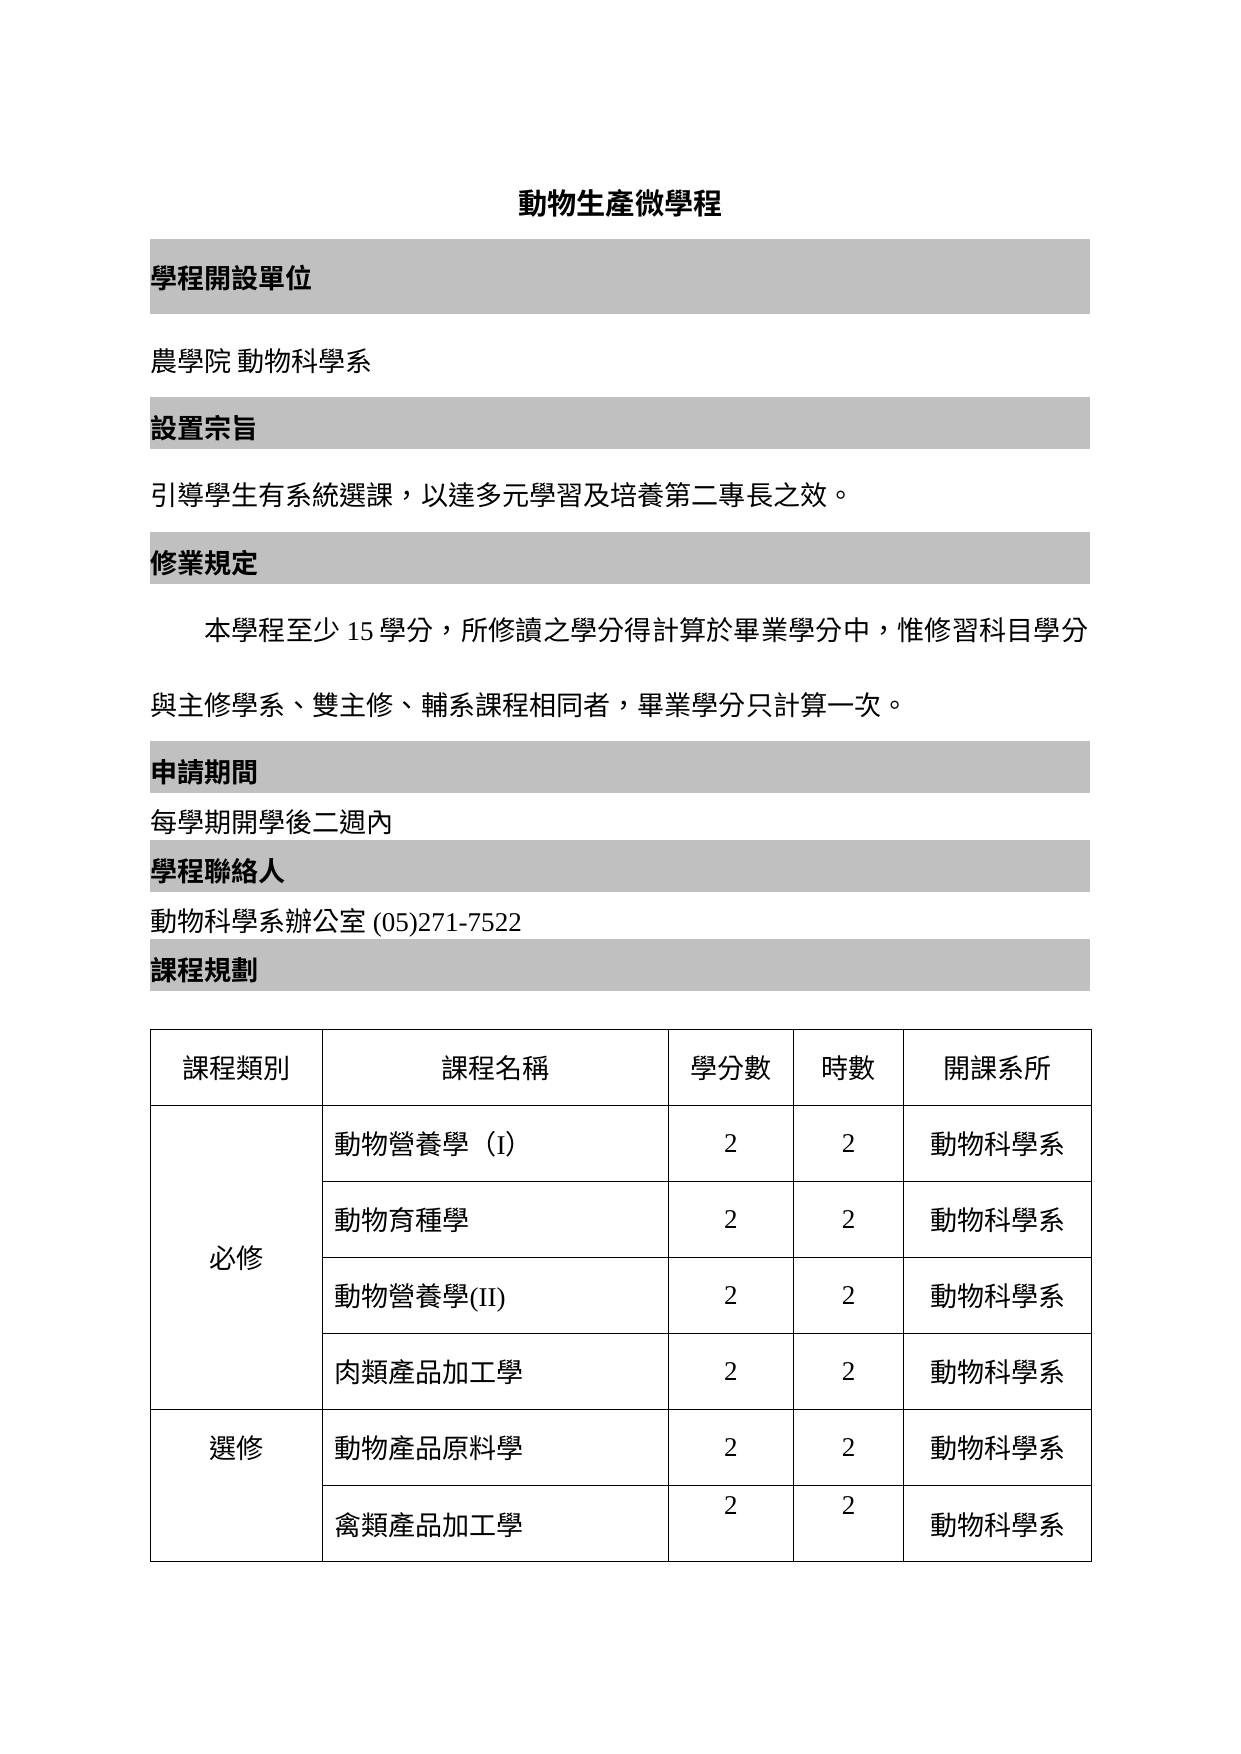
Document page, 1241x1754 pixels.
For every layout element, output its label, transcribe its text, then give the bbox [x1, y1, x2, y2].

text 動物科學系辦公室 (05)271-7522 [150, 899, 1090, 939]
table_cell 動物營養學(II) [323, 1258, 668, 1333]
table_header 課程名稱 [323, 1030, 668, 1104]
table_cell 2 [794, 1106, 903, 1181]
table_cell 2 [669, 1182, 793, 1257]
text 設置宗旨 [150, 397, 1090, 449]
table_cell 2 [669, 1410, 793, 1485]
table_cell 2 [794, 1334, 903, 1409]
text 每學期開學後二週內 [150, 801, 1090, 840]
table_cell 2 [794, 1258, 903, 1333]
text 課程規劃 [150, 939, 1090, 991]
table_cell 2 [794, 1486, 903, 1561]
table_header 時數 [794, 1030, 903, 1104]
text 農學院 動物科學系 [150, 322, 1090, 397]
table_cell 動物營養學（I） [323, 1106, 668, 1181]
table_cell 2 [669, 1106, 793, 1181]
table_cell 動物科學系 [904, 1410, 1091, 1485]
text 學程聯絡人 [150, 840, 1090, 892]
table_header 學分數 [669, 1030, 793, 1104]
table_cell 動物科學系 [904, 1486, 1091, 1561]
text 本學程至少15學分，所修讀之學分得計算於畢業學分中，惟修習科目學分與主修學系、雙主修、輔系課程相同者，畢業學分只計算一次。 [150, 591, 1090, 741]
table_cell 動物育種學 [323, 1182, 668, 1257]
table_cell 動物科學系 [904, 1258, 1091, 1333]
text 動物生產微學程 [150, 164, 1090, 239]
table_cell 必修 [151, 1106, 322, 1409]
table_cell 2 [794, 1410, 903, 1485]
table_cell 動物科學系 [904, 1106, 1091, 1181]
table_cell 肉類產品加工學 [323, 1334, 668, 1409]
table_header 課程類別 [151, 1030, 322, 1104]
table_cell 2 [669, 1258, 793, 1333]
text 學程開設單位 [150, 239, 1090, 314]
table_cell 動物科學系 [904, 1182, 1091, 1257]
text 引導學生有系統選課，以達多元學習及培養第二專長之效。 [150, 457, 1090, 532]
text 申請期間 [150, 741, 1090, 793]
table_cell 動物產品原料學 [323, 1410, 668, 1485]
table_header 開課系所 [904, 1030, 1091, 1104]
table_cell 動物科學系 [904, 1334, 1091, 1409]
table_cell 2 [794, 1182, 903, 1257]
table_cell 2 [669, 1486, 793, 1561]
text 修業規定 [150, 532, 1090, 584]
table_cell 2 [669, 1334, 793, 1409]
table_cell 禽類產品加工學 [323, 1486, 668, 1561]
table_cell 選修 [151, 1410, 322, 1561]
